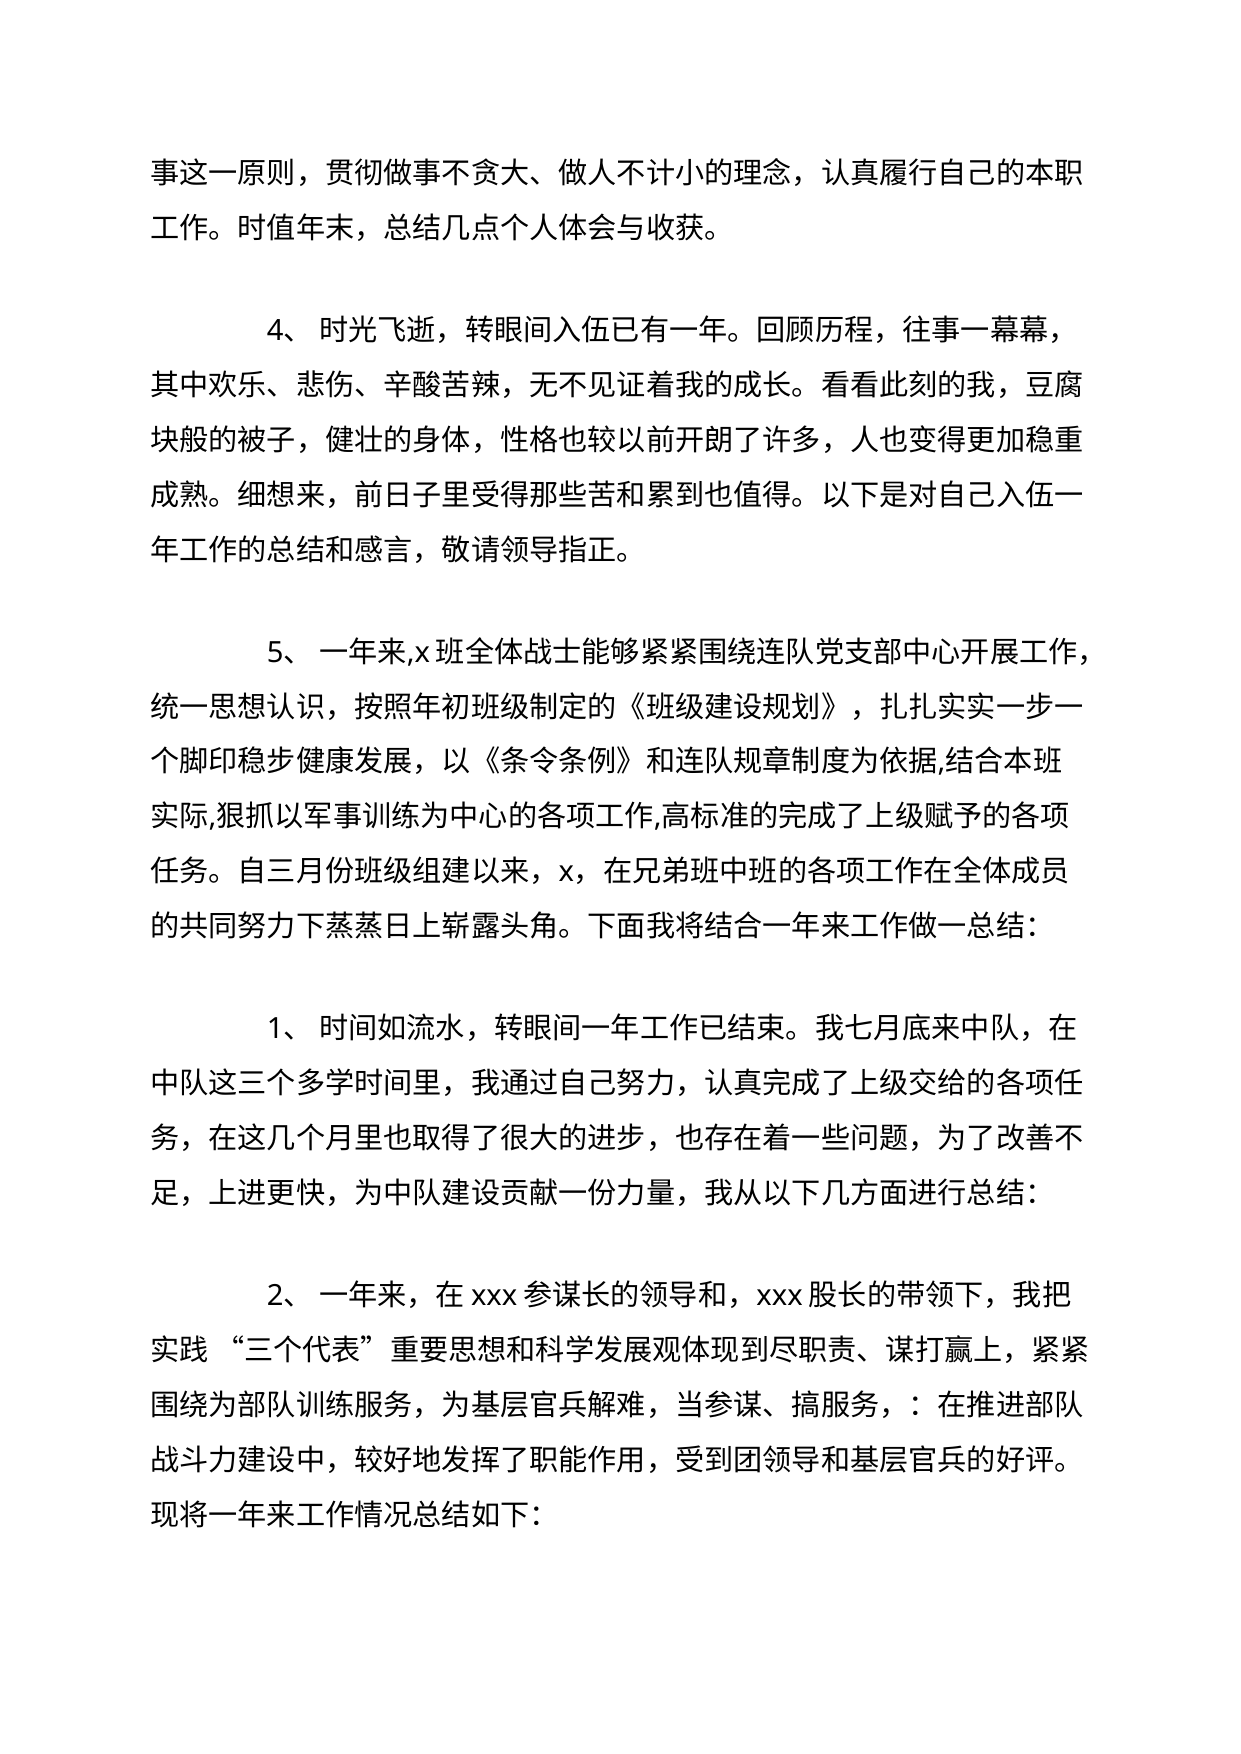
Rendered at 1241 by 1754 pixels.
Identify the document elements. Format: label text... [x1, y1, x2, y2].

text 5、 一年来,x班全体战士能够紧紧围绕连队党支部中心开展工作，统一思想认识，按照年初班级制定的《班级建设规划》，扎扎实实一步一个脚印稳步健康发展，以《条令条例》和连队规章制度为依据,结合本班实际,狠抓以军事训练为中心的各项工作,高标准的完成了上级赋予的各项任务。自三月份班级组建以来，x，在兄弟班中班的各项工作在全体成员的共同努力下蒸蒸日上崭露头角。下面我将结合一年来工作做一总结： [150, 628, 1090, 945]
text 1、 时间如流水，转眼间一年工作已结束。我七月底来中队，在中队这三个多学时间里，我通过自己努力，认真完成了上级交给的各项任务，在这几个月里也取得了很大的进步，也存在着一些问题，为了改善不足，上进更快，为中队建设贡献一份力量，我从以下几方面进行总结： [150, 1005, 1090, 1212]
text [150, 150, 1090, 247]
text 2、 一年来，在xxx参谋长的领导和，xxx股长的带领下，我把实践 “三个代表”重要思想和科学发展观体现到尽职责、谋打赢上，紧紧围绕为部队训练服务，为基层官兵解难，当参谋、搞服务，：在推进部队战斗力建设中，较好地发挥了职能作用，受到团领导和基层官兵的好评。现将一年来工作情况总结如下： [150, 1271, 1090, 1533]
text 4、 时光飞逝，转眼间入伍已有一年。回顾历程，往事一幕幕，其中欢乐、悲伤、辛酸苦辣，无不见证着我的成长。看看此刻的我，豆腐块般的被子，健壮的身体，性格也较以前开朗了许多，人也变得更加稳重成熟。细想来，前日子里受得那些苦和累到也值得。以下是对自己入伍一年工作的总结和感言，敬请领导指正。 [150, 307, 1090, 569]
